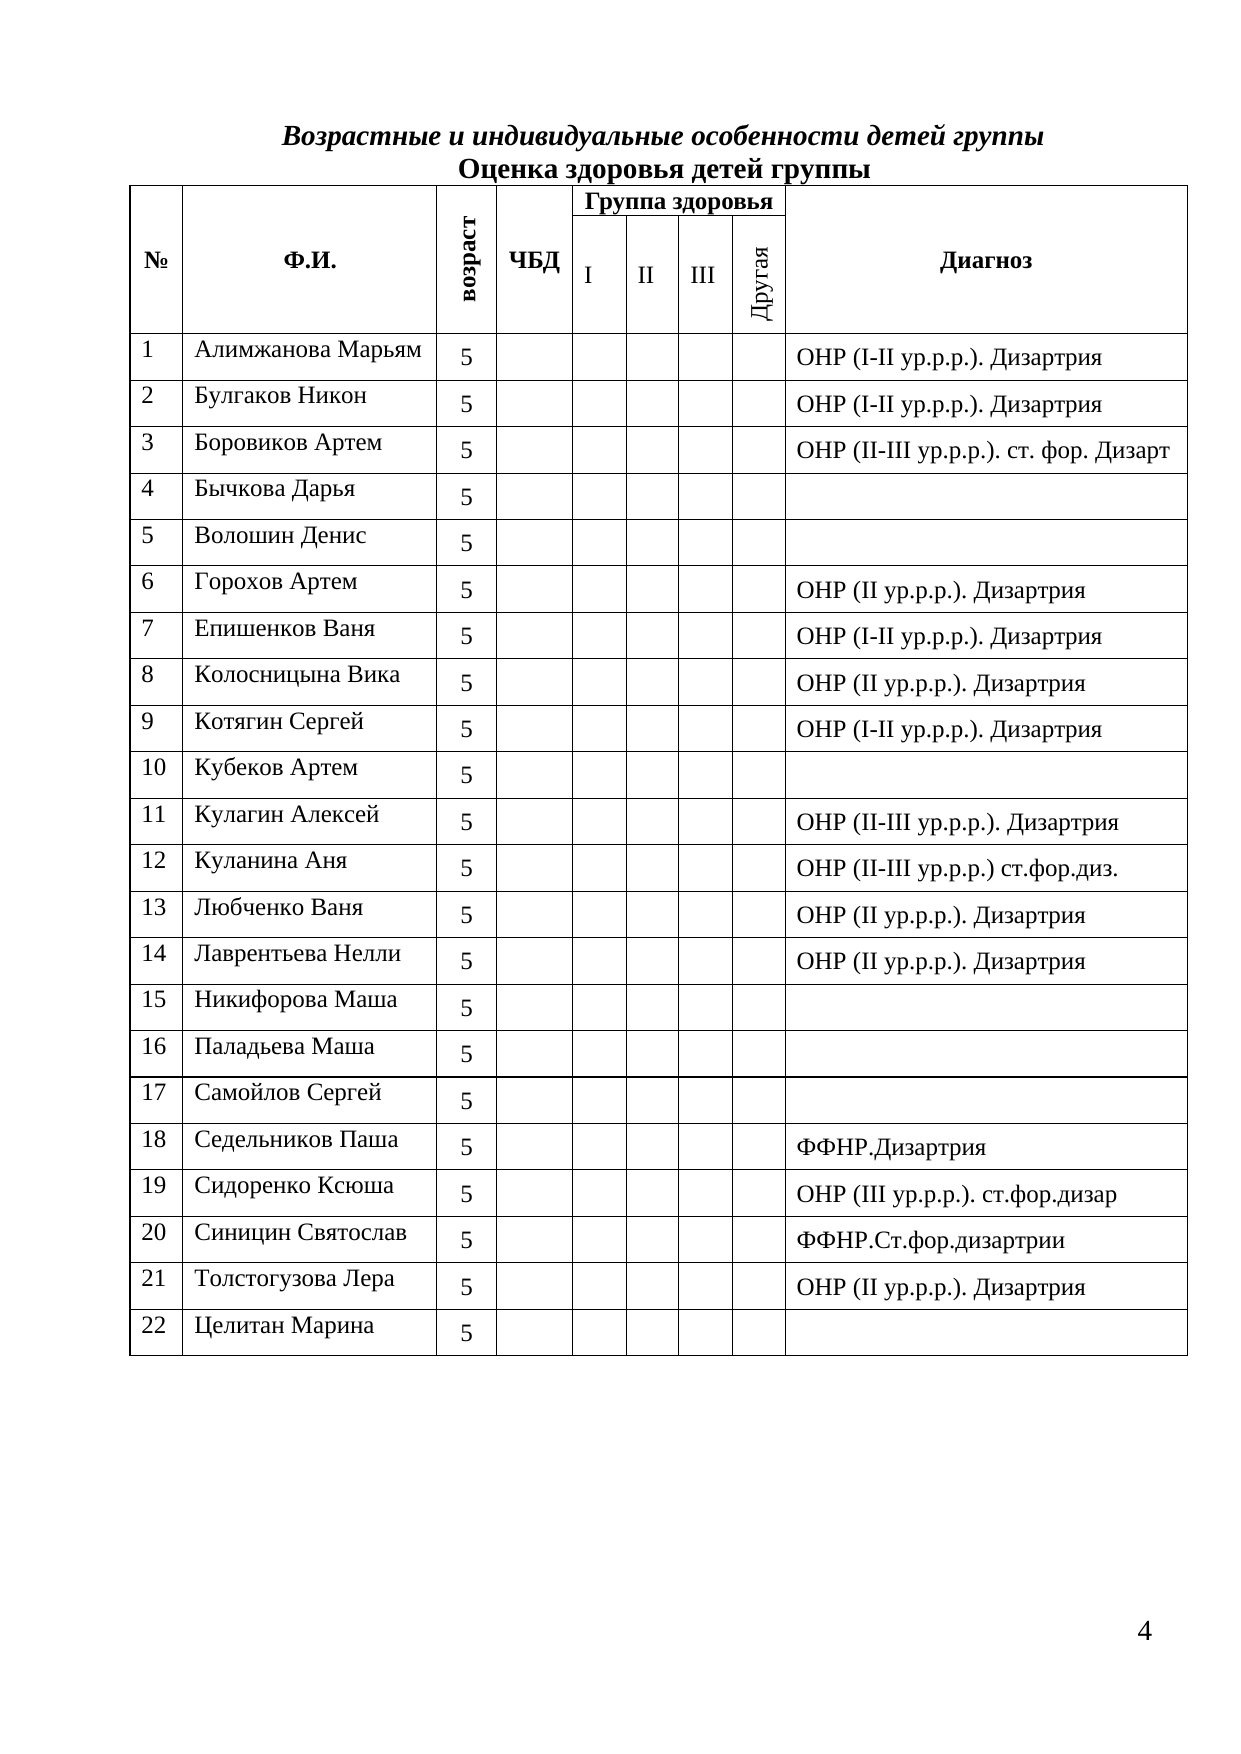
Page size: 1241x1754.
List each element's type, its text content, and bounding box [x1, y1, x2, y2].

table_header Диагноз [786, 186, 1187, 333]
table_cell [679, 938, 732, 983]
table_cell [679, 566, 732, 612]
table_cell [679, 1263, 732, 1309]
table_cell [573, 938, 626, 983]
table_cell Алимжанова Марьям [183, 334, 436, 379]
table_cell 5 [437, 985, 496, 1030]
table_cell [497, 427, 572, 472]
table_cell [733, 799, 785, 844]
table_cell Булгаков Никон [183, 381, 436, 426]
table_cell Самойлов Сергей [183, 1078, 436, 1123]
table_cell 5 [437, 1310, 496, 1355]
table_cell Горохов Артем [183, 566, 436, 612]
table_cell [679, 659, 732, 705]
table_cell [786, 1078, 1187, 1123]
table_cell [497, 1124, 572, 1169]
table_cell 4 [131, 474, 182, 519]
table_cell 5 [437, 381, 496, 426]
table_cell [627, 706, 678, 751]
table_cell [679, 1078, 732, 1123]
table_cell [733, 659, 785, 705]
table_cell [627, 1170, 678, 1216]
table_cell [627, 1031, 678, 1076]
table_cell 5 [131, 520, 182, 565]
table_cell [786, 520, 1187, 565]
table_cell Боровиков Артем [183, 427, 436, 472]
table_cell Лаврентьева Нелли [183, 938, 436, 983]
table_cell 5 [437, 474, 496, 519]
table_cell [497, 659, 572, 705]
table_cell [573, 985, 626, 1030]
table_cell [786, 752, 1187, 798]
table_cell 20 [131, 1217, 182, 1262]
table_cell [733, 1217, 785, 1262]
table_cell [627, 1310, 678, 1355]
table_cell [733, 520, 785, 565]
table_header Ф.И. [183, 186, 436, 333]
table_cell [733, 566, 785, 612]
table_cell [679, 1031, 732, 1076]
table_cell [573, 1124, 626, 1169]
table_cell 14 [131, 938, 182, 983]
table_cell [497, 1170, 572, 1216]
table_cell [573, 659, 626, 705]
table_cell Епишенков Ваня [183, 613, 436, 658]
table_cell ОНР (I-II ур.р.р.). Дизартрия [786, 706, 1187, 751]
table_cell [627, 1124, 678, 1169]
table_cell Куланина Аня [183, 845, 436, 891]
table_cell Бычкова Дарья [183, 474, 436, 519]
table_cell Другая [733, 216, 785, 333]
table_cell 5 [437, 566, 496, 612]
table_cell [733, 427, 785, 472]
table_cell [627, 892, 678, 937]
table_cell 13 [131, 892, 182, 937]
table_cell [733, 752, 785, 798]
table_cell ОНР (II ур.р.р.). Дизартрия [786, 892, 1187, 937]
table_cell [497, 1310, 572, 1355]
table_cell [573, 520, 626, 565]
table_cell 5 [437, 1031, 496, 1076]
table_cell 5 [437, 1217, 496, 1262]
table_cell [679, 613, 732, 658]
table_cell [679, 706, 732, 751]
table_cell [573, 427, 626, 472]
table_cell [497, 1263, 572, 1309]
table_cell [679, 1124, 732, 1169]
table_cell [679, 474, 732, 519]
table_header ЧБД [497, 186, 572, 333]
table_cell ОНР (II ур.р.р.). Дизартрия [786, 1263, 1187, 1309]
table_cell [786, 474, 1187, 519]
table_cell [786, 1310, 1187, 1355]
table_cell [497, 892, 572, 937]
table_cell ФФНР.Дизартрия [786, 1124, 1187, 1169]
table_cell 5 [437, 938, 496, 983]
table_cell [679, 892, 732, 937]
table_cell ОНР (II-III ур.р.р.). ст. фор. Дизарт [786, 427, 1187, 472]
table_cell 19 [131, 1170, 182, 1216]
table_cell [733, 1310, 785, 1355]
table_cell ОНР (I-II ур.р.р.). Дизартрия [786, 613, 1187, 658]
table_cell [627, 474, 678, 519]
table_cell [679, 845, 732, 891]
table_cell [573, 1263, 626, 1309]
table_cell [573, 566, 626, 612]
table_cell Колосницына Вика [183, 659, 436, 705]
table_cell ОНР (II-III ур.р.р.). Дизартрия [786, 799, 1187, 844]
table_cell [497, 1078, 572, 1123]
table_cell [627, 381, 678, 426]
table_cell ОНР (I-II ур.р.р.). Дизартрия [786, 334, 1187, 379]
table_cell 1 [131, 334, 182, 379]
table_cell 12 [131, 845, 182, 891]
table_cell [573, 892, 626, 937]
table_cell [497, 474, 572, 519]
table_cell III [679, 216, 732, 333]
table_cell 5 [437, 1078, 496, 1123]
table_cell [497, 938, 572, 983]
table_cell 7 [131, 613, 182, 658]
table_cell 22 [131, 1310, 182, 1355]
table_cell Кубеков Артем [183, 752, 436, 798]
table_cell [733, 1078, 785, 1123]
table_cell [497, 520, 572, 565]
table_cell 5 [437, 520, 496, 565]
table_cell I [573, 216, 626, 333]
table_cell [573, 752, 626, 798]
table_cell [786, 985, 1187, 1030]
table_cell [497, 706, 572, 751]
table_cell [627, 752, 678, 798]
table_cell [679, 752, 732, 798]
table_cell 18 [131, 1124, 182, 1169]
table_cell 9 [131, 706, 182, 751]
table_cell [627, 659, 678, 705]
table_cell Синицин Святослав [183, 1217, 436, 1262]
table_cell [679, 1170, 732, 1216]
table_cell [627, 1078, 678, 1123]
table_cell 15 [131, 985, 182, 1030]
table_cell [733, 938, 785, 983]
table_header Группа здоровья [573, 186, 785, 215]
table_cell [573, 613, 626, 658]
table_cell 5 [437, 334, 496, 379]
table_cell 5 [437, 845, 496, 891]
table_cell [733, 1263, 785, 1309]
table_cell 5 [437, 1170, 496, 1216]
table_cell II [627, 216, 678, 333]
table_cell ОНР (II-III ур.р.р.) ст.фор.диз. [786, 845, 1187, 891]
table_cell 2 [131, 381, 182, 426]
table_cell [679, 1217, 732, 1262]
table_cell [627, 938, 678, 983]
table_cell [733, 1170, 785, 1216]
table_cell [573, 1170, 626, 1216]
table_cell 5 [437, 799, 496, 844]
table_cell [679, 520, 732, 565]
table_cell Любченко Ваня [183, 892, 436, 937]
table_cell [679, 799, 732, 844]
table_cell Никифорова Маша [183, 985, 436, 1030]
table_cell [627, 799, 678, 844]
table_cell [627, 520, 678, 565]
table_cell [627, 1217, 678, 1262]
table_cell [733, 613, 785, 658]
table_cell 5 [437, 706, 496, 751]
table_cell Котягин Сергей [183, 706, 436, 751]
table_cell 10 [131, 752, 182, 798]
table_cell [733, 1124, 785, 1169]
table_cell [573, 845, 626, 891]
table_cell [497, 845, 572, 891]
table_cell [679, 334, 732, 379]
table_cell [497, 1217, 572, 1262]
table_cell Волошин Денис [183, 520, 436, 565]
table_cell 5 [437, 427, 496, 472]
table_cell ОНР (II ур.р.р.). Дизартрия [786, 938, 1187, 983]
table_cell Седельников Паша [183, 1124, 436, 1169]
table_cell [627, 845, 678, 891]
table_cell [679, 985, 732, 1030]
table_cell [733, 985, 785, 1030]
table_cell ОНР (II ур.р.р.). Дизартрия [786, 566, 1187, 612]
table_cell [497, 752, 572, 798]
table_cell ОНР (III ур.р.р.). ст.фор.дизар [786, 1170, 1187, 1216]
table_cell 17 [131, 1078, 182, 1123]
table_cell [733, 892, 785, 937]
table_cell [733, 1031, 785, 1076]
table_cell 8 [131, 659, 182, 705]
table_cell [733, 381, 785, 426]
table_cell [573, 1031, 626, 1076]
table_cell [573, 799, 626, 844]
table_cell 5 [437, 752, 496, 798]
table_cell [679, 427, 732, 472]
table_cell [497, 613, 572, 658]
table_cell [573, 706, 626, 751]
table_cell [679, 1310, 732, 1355]
text Возрастные и индивидуальные особенности детей группы [177, 118, 1152, 152]
table_cell [627, 985, 678, 1030]
table_cell [733, 706, 785, 751]
table_cell [733, 845, 785, 891]
table_cell [497, 985, 572, 1030]
table_cell 6 [131, 566, 182, 612]
table_cell [573, 1310, 626, 1355]
table_cell [497, 799, 572, 844]
table_cell [497, 1031, 572, 1076]
table_cell 21 [131, 1263, 182, 1309]
table_cell [573, 474, 626, 519]
table_cell [627, 613, 678, 658]
table_cell 16 [131, 1031, 182, 1076]
table_cell [497, 381, 572, 426]
table_header возраст [437, 186, 496, 333]
table_cell [679, 381, 732, 426]
table_cell 5 [437, 892, 496, 937]
table_cell 5 [437, 1263, 496, 1309]
table_cell [627, 1263, 678, 1309]
table_cell [733, 334, 785, 379]
table_cell 3 [131, 427, 182, 472]
table_cell Сидоренко Ксюша [183, 1170, 436, 1216]
text Оценка здоровья детей группы [177, 152, 1152, 185]
table_cell [497, 566, 572, 612]
table_cell [573, 334, 626, 379]
table_cell [627, 566, 678, 612]
table_cell [733, 474, 785, 519]
table_cell [573, 1078, 626, 1123]
table_cell 5 [437, 1124, 496, 1169]
table_cell Кулагин Алексей [183, 799, 436, 844]
table_cell Толстогузова Лера [183, 1263, 436, 1309]
table_cell 5 [437, 659, 496, 705]
table_cell ОНР (II ур.р.р.). Дизартрия [786, 659, 1187, 705]
table_cell ФФНР.Ст.фор.дизартрии [786, 1217, 1187, 1262]
table_cell Целитан Марина [183, 1310, 436, 1355]
table_cell [627, 427, 678, 472]
table_cell [786, 1031, 1187, 1076]
table_header № [131, 186, 182, 333]
table_cell Паладьева Маша [183, 1031, 436, 1076]
table_cell [573, 1217, 626, 1262]
table_cell 11 [131, 799, 182, 844]
table_cell [573, 381, 626, 426]
table_cell ОНР (I-II ур.р.р.). Дизартрия [786, 381, 1187, 426]
table_cell [627, 334, 678, 379]
table_cell 5 [437, 613, 496, 658]
table_cell [497, 334, 572, 379]
